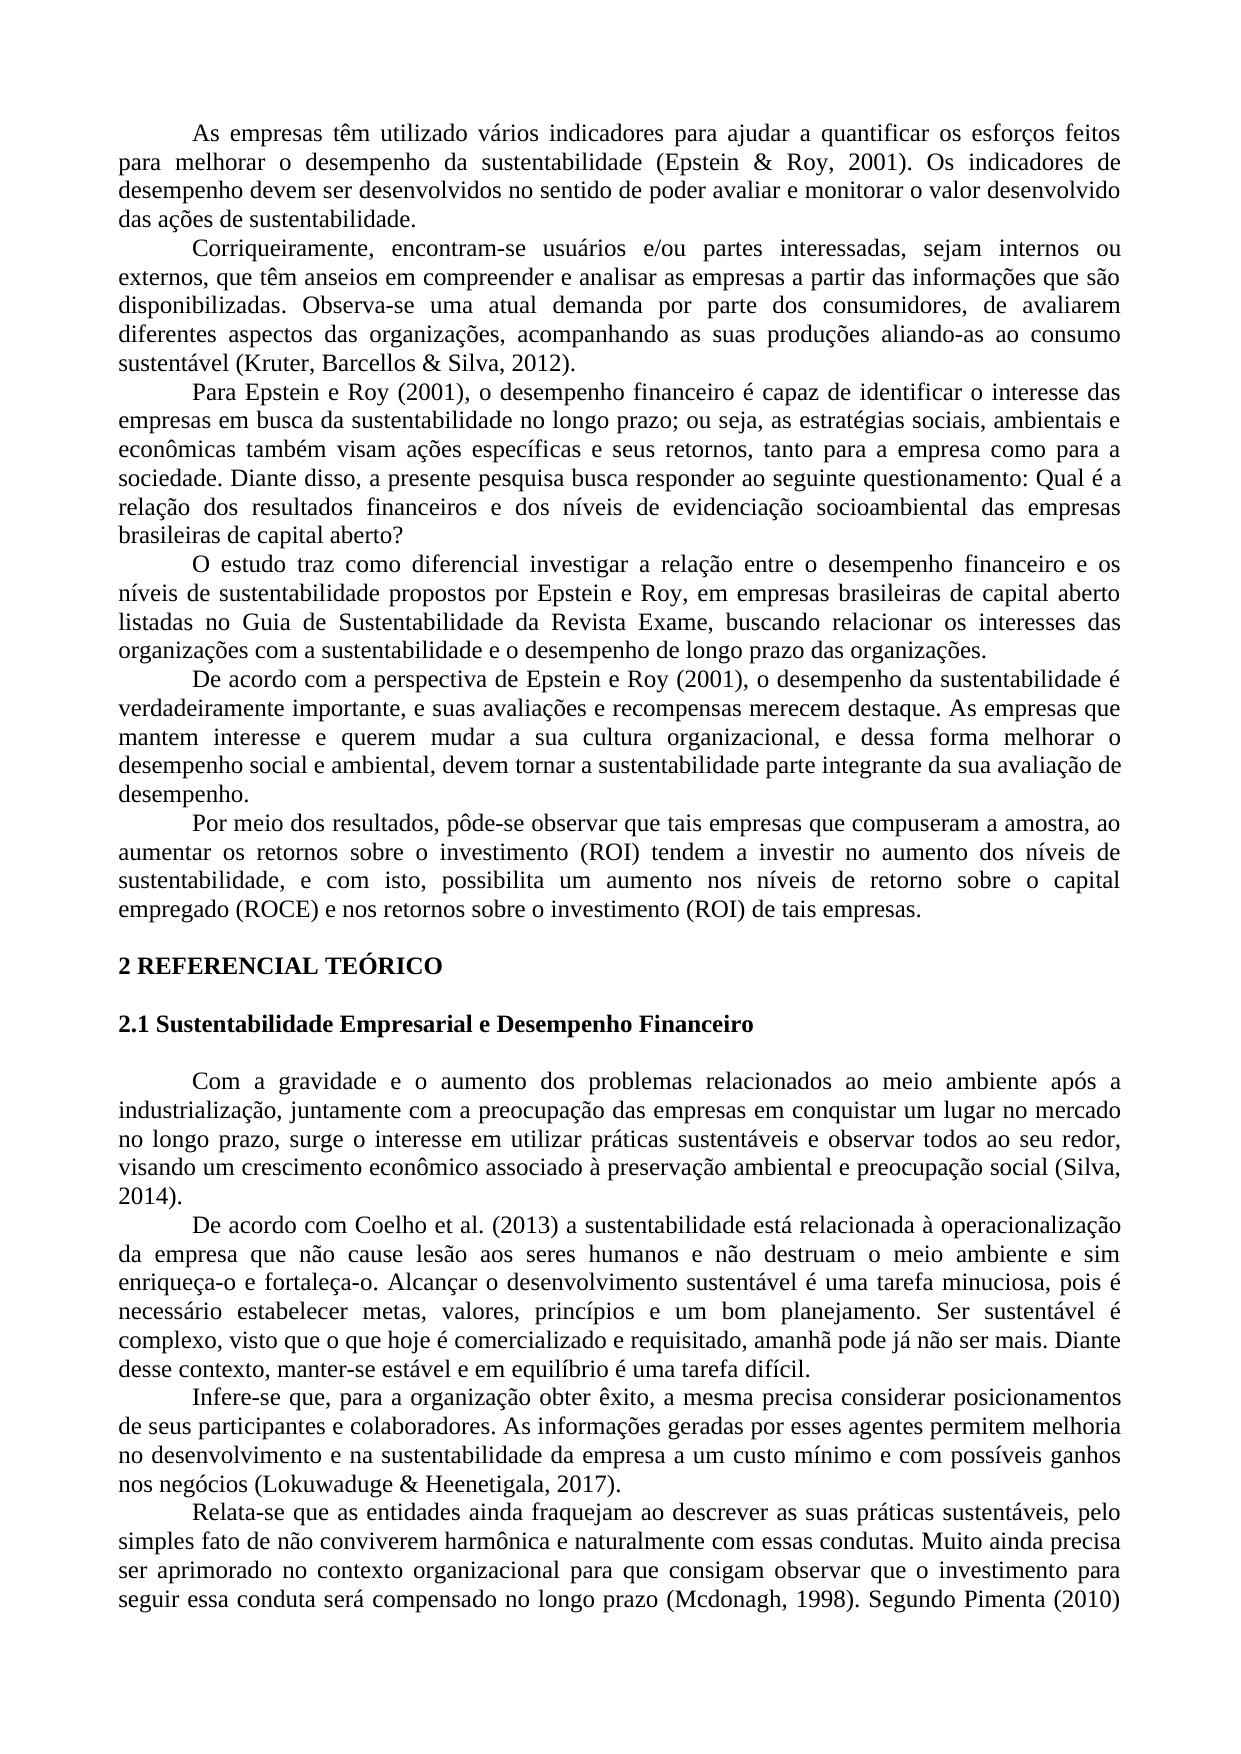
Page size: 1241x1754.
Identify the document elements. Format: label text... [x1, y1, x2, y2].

text Infere-se que, para a organização obter êxito, a mesma precisa considerar posicionamentos de seus participantes e colaboradores. As informações geradas por esses agentes permitem melhoria no desenvolvimento e na sustentabilidade da empresa a um custo mínimo e com possíveis ganhos nos negócios (Lokuwaduge & Heenetigala, 2017). [118, 1382, 1122, 1497]
text De acordo com a perspectiva de Epstein e Roy (2001), o desempenho da sustentabilidade é verdadeiramente importante, e suas avaliações e recompensas merecem destaque. As empresas que mantem interesse e querem mudar a sua cultura organizacional, e dessa forma melhorar o desempenho social e ambiental, devem tornar a sustentabilidade parte integrante da sua avaliação de desempenho. [118, 664, 1122, 808]
text Para Epstein e Roy (2001), o desempenho financeiro é capaz de identificar o interesse das empresas em busca da sustentabilidade no longo prazo; ou seja, as estratégias sociais, ambientais e econômicas também visam ações específicas e seus retornos, tanto para a empresa como para a sociedade. Diante disso, a presente pesquisa busca responder ao seguinte questionamento: Qual é a relação dos resultados financeiros e dos níveis de evidenciação socioambiental das empresas brasileiras de capital aberto? [118, 377, 1122, 549]
text Com a gravidade e o aumento dos problemas relacionados ao meio ambiente após a industrialização, juntamente com a preocupação das empresas em conquistar um lugar no mercado no longo prazo, surge o interesse em utilizar práticas sustentáveis e observar todos ao seu redor, visando um crescimento econômico associado à preservação ambiental e preocupação social (Silva, 2014). [118, 1066, 1122, 1210]
text De acordo com Coelho et al. (2013) a sustentabilidade está relacionada à operacionalização da empresa que não cause lesão aos seres humanos e não destruam o meio ambiente e sim enriqueça-o e fortaleça-o. Alcançar o desenvolvimento sustentável é uma tarefa minuciosa, pois é necessário estabelecer metas, valores, princípios e um bom planejamento. Ser sustentável é complexo, visto que o que hoje é comercializado e requisitado, amanhã pode já não ser mais. Diante desse contexto, manter-se estável e em equilíbrio é uma tarefa difícil. [118, 1210, 1122, 1382]
text 2.1 Sustentabilidade Empresarial e Desempenho Financeiro [118, 1009, 1122, 1037]
text As empresas têm utilizado vários indicadores para ajudar a quantificar os esforços feitos para melhorar o desempenho da sustentabilidade (Epstein & Roy, 2001). Os indicadores de desempenho devem ser desenvolvidos no sentido de poder avaliar e monitorar o valor desenvolvido das ações de sustentabilidade. [118, 118, 1122, 233]
text Corriqueiramente, encontram-se usuários e/ou partes interessadas, sejam internos ou externos, que têm anseios em compreender e analisar as empresas a partir das informações que são disponibilizadas. Observa-se uma atual demanda por parte dos consumidores, de avaliarem diferentes aspectos das organizações, acompanhando as suas produções aliando-as ao consumo sustentável (Kruter, Barcellos & Silva, 2012). [118, 233, 1122, 377]
text O estudo traz como diferencial investigar a relação entre o desempenho financeiro e os níveis de sustentabilidade propostos por Epstein e Roy, em empresas brasileiras de capital aberto listadas no Guia de Sustentabilidade da Revista Exame, buscando relacionar os interesses das organizações com a sustentabilidade e o desempenho de longo prazo das organizações. [118, 549, 1122, 664]
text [118, 1497, 1122, 1612]
text Por meio dos resultados, pôde-se observar que tais empresas que compuseram a amostra, ao aumentar os retornos sobre o investimento (ROI) tendem a investir no aumento dos níveis de sustentabilidade, e com isto, possibilita um aumento nos níveis de retorno sobre o capital empregado (ROCE) e nos retornos sobre o investimento (ROI) de tais empresas. [118, 808, 1122, 923]
text 2 REFERENCIAL TEÓRICO [118, 951, 1122, 980]
